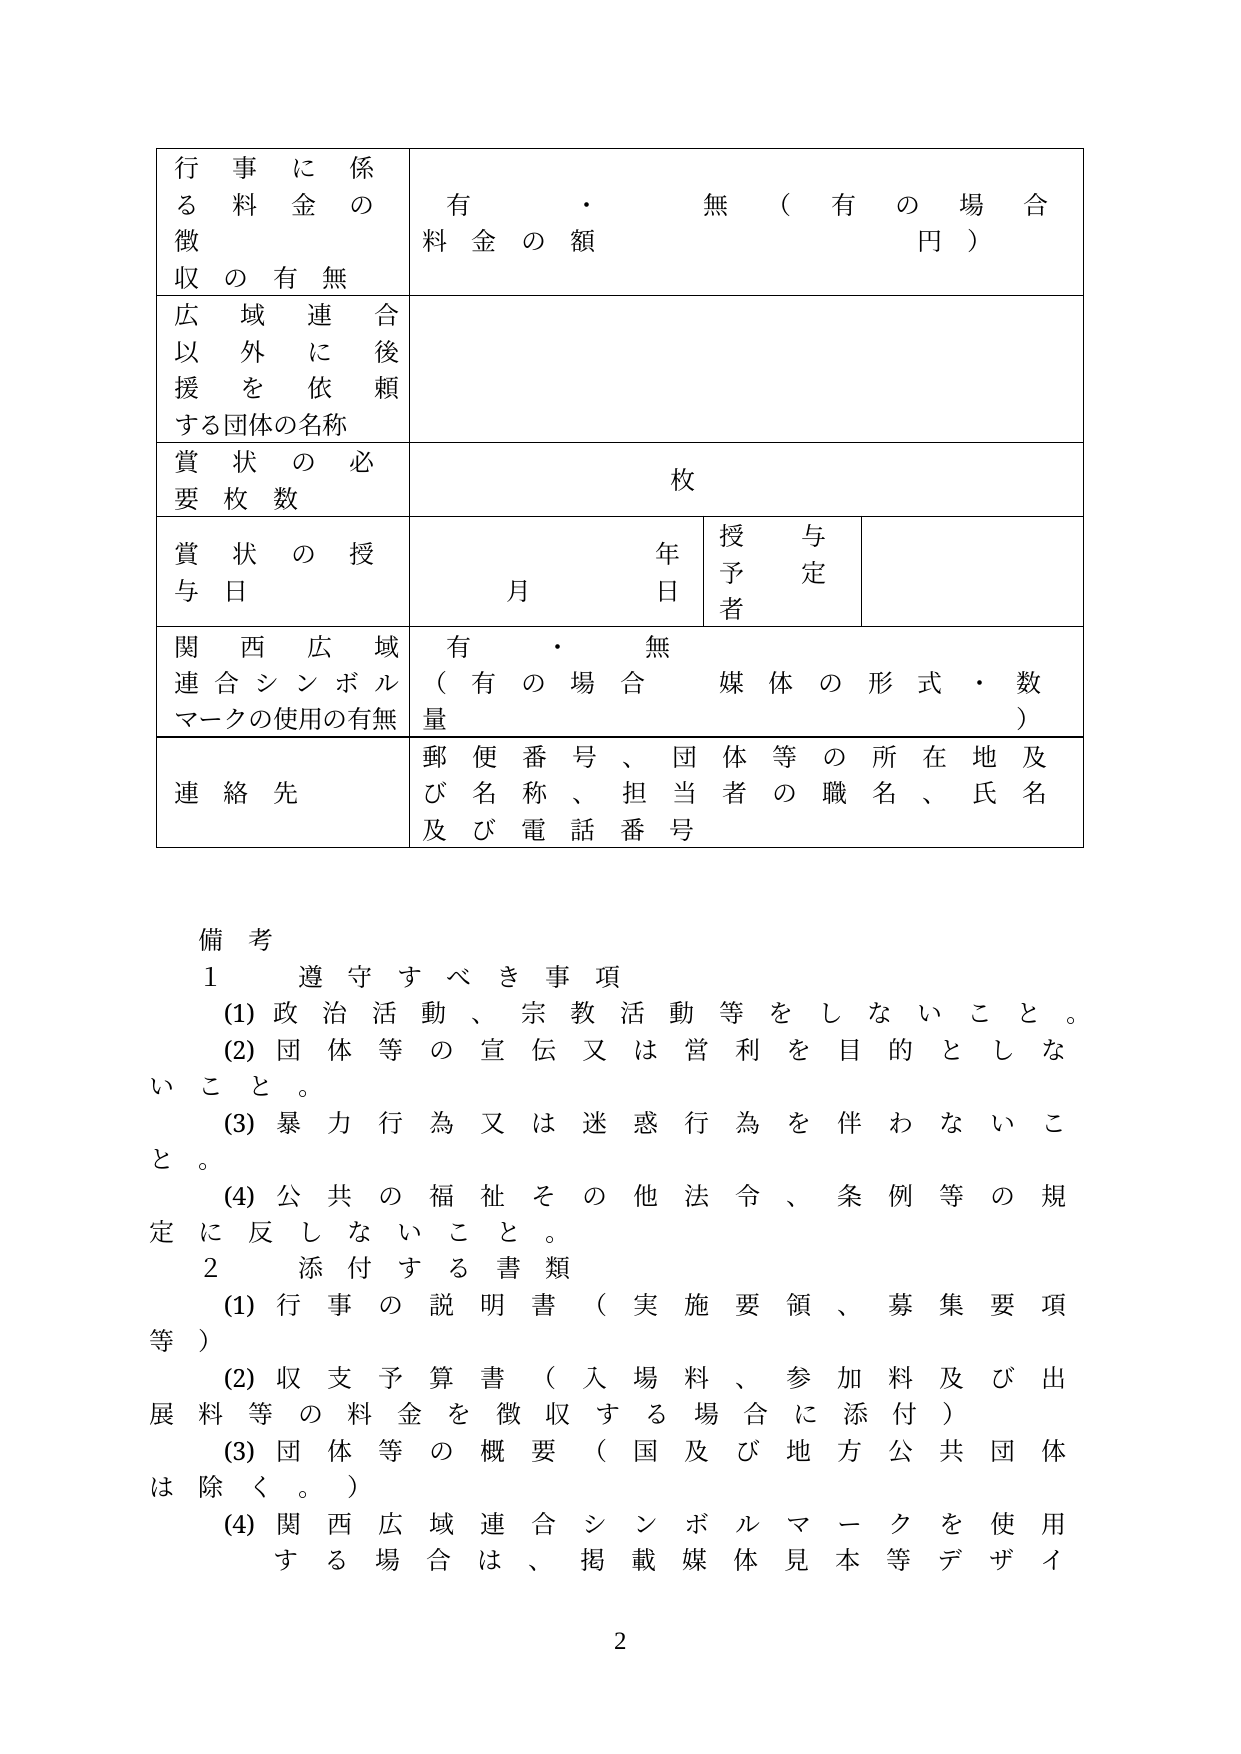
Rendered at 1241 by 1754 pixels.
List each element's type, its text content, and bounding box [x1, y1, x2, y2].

text 備考 [149, 921, 1091, 957]
table_cell 広域連合以外に後援を依頼する団体の名称 [157, 296, 409, 442]
table_cell 郵便番号、団体等の所在地及び名称、担当者の職名、氏名及び電話番号 [410, 738, 1083, 847]
table_cell [410, 296, 1083, 442]
text (2) 団体等の宣伝又は営利を目的としないこと。 [149, 1030, 1091, 1103]
table_cell 授与予定者 [704, 517, 861, 626]
table_cell 連絡先 [157, 738, 409, 847]
text (1) 行事の説明書（実施要領、募集要項等） [149, 1285, 1091, 1358]
text (3) 団体等の概要（国及び地方公共団体は除く。） [149, 1431, 1091, 1504]
table_cell 賞状の必要枚数 [157, 443, 409, 516]
table_cell 賞状の授与日 [157, 517, 409, 626]
table_cell [862, 517, 1083, 626]
table_cell 関西広域連合シンボルマークの使用の有無 [157, 627, 409, 736]
text １ 遵守すべき事項 [149, 957, 1091, 994]
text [199, 1504, 1091, 1577]
text (4) 公共の福祉その他法令、条例等の規定に反しないこと。 [149, 1176, 1091, 1249]
text (2) 収支予算書（入場料、参加料及び出展料等の料金を徴収する場合に添付） [149, 1358, 1091, 1431]
table_cell 行事に係る料金の徴 収の有無 [157, 149, 409, 295]
table_cell 有 ・ 無 （有の場合 媒体の形式・数量 ） [410, 627, 1083, 736]
text (3) 暴力行為又は迷惑行為を伴わないこと。 [149, 1103, 1091, 1176]
text (1) 政治活動、宗教活動等をしないこと。 [149, 994, 1091, 1030]
text ２ 添付する書類 [149, 1249, 1091, 1285]
table_cell 年 月 日 [410, 517, 703, 626]
table_cell 有 ・ 無（有の場合 料金の額 円） [410, 149, 1083, 295]
table_cell 枚 [410, 443, 1083, 516]
